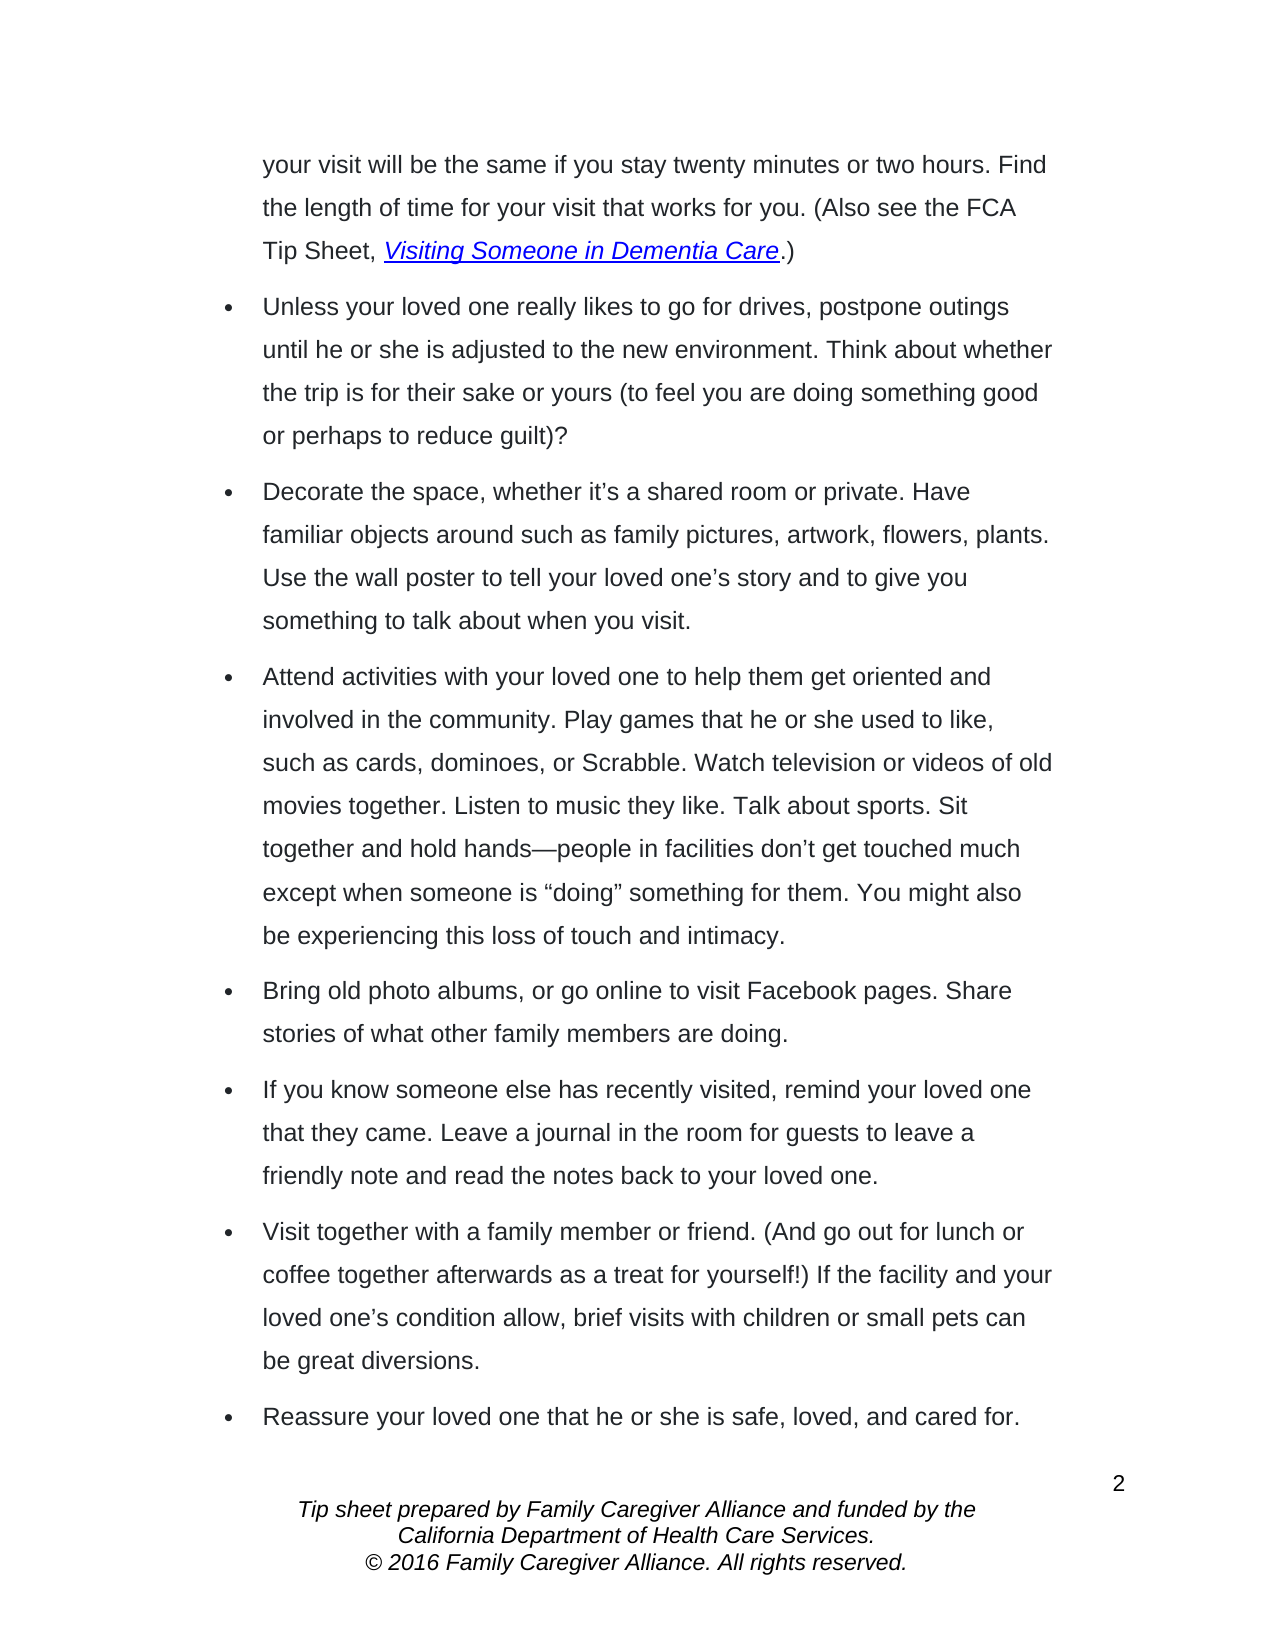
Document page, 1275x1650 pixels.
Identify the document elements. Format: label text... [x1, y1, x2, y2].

list If you know someone else has recently visited, remind your loved one that they came. Leave a journal in the room for guests to leave a friendly note and read the notes back to your loved one. [225, 1075, 1054, 1190]
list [225, 150, 1054, 265]
list Decorate the space, whether it’s a shared room or private. Have familiar objects around such as family pictures, artwork, flowers, plants. Use the wall poster to tell your loved one’s story and to give you something to talk about when you visit. [225, 477, 1054, 635]
list Bring old photo albums, or go online to visit Facebook pages. Share stories of what other family members are doing. [225, 976, 1054, 1048]
list Reassure your loved one that he or she is safe, loved, and cared for. [225, 1402, 1054, 1431]
list Attend activities with your loved one to help them get oriented and involved in the community. Play games that he or she used to like, such as cards, dominoes, or Scrabble. Watch television or videos of old movies together. Listen to music they like. Talk about sports. Sit together and hold hands—people in facilities don’t get touched much except when someone is “doing” something for them. You might also be experiencing this loss of touch and intimacy. [225, 662, 1054, 949]
list Unless your loved one really likes to go for drives, postpone outings until he or she is adjusted to the new environment. Think about whether the trip is for their sake or yours (to feel you are doing something good or perhaps to reduce guilt)? [225, 292, 1054, 450]
list Visit together with a family member or friend. (And go out for lunch or coffee together afterwards as a treat for yourself!) If the facility and your loved one’s condition allow, brief visits with children or small pets can be great diversions. [225, 1217, 1054, 1375]
